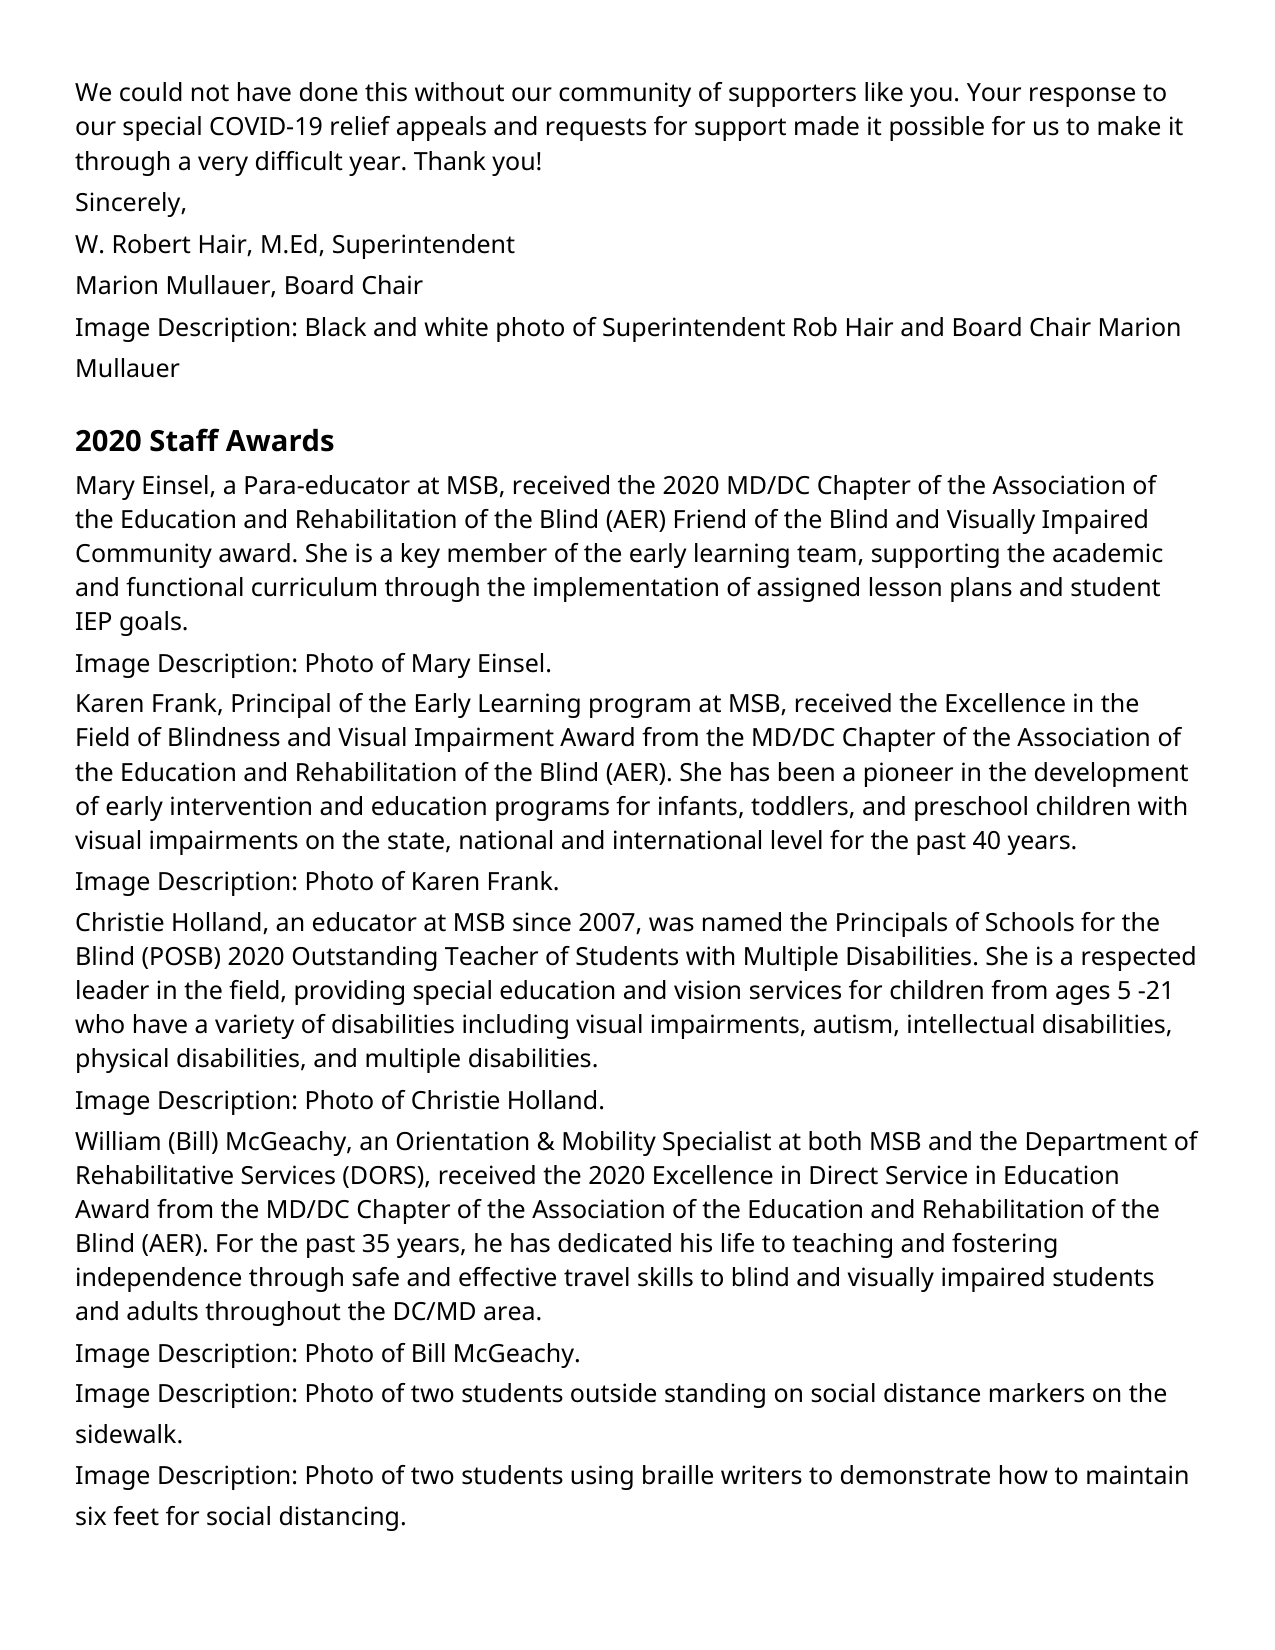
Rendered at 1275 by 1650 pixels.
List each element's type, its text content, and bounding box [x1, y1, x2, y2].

text Image Description: Photo of two students using braille writers to demonstrate how to maintain six feet for social distancing. [75, 1458, 1200, 1533]
text Christie Holland, an educator at MSB since 2007, was named the Principals of Schools for the Blind (POSB) 2020 Outstanding Teacher of Students with Multiple Disabilities. She is a respected leader in the field, providing special education and vision services for children from ages 5 -21 who have a variety of disabilities including visual impairments, autism, intellectual disabilities, physical disabilities, and multiple disabilities. [75, 905, 1200, 1075]
text Image Description: Photo of two students outside standing on social distance markers on the sidewalk. [75, 1376, 1200, 1451]
text Image Description: Photo of Bill McGeachy. [75, 1335, 1200, 1369]
text We could not have done this without our community of supporters like you. Your response to our special COVID-19 relief appeals and requests for support made it possible for us to make it through a very difficult year. Thank you! [75, 75, 1200, 177]
text Mary Einsel, a Para-educator at MSB, received the 2020 MD/DC Chapter of the Association of the Education and Rehabilitation of the Blind (AER) Friend of the Blind and Visually Impaired Community award. She is a key member of the early learning team, supporting the academic and functional curriculum through the implementation of assigned lesson plans and student IEP goals. [75, 467, 1200, 638]
text William (Bill) McGeachy, an Orientation & Mobility Specialist at both MSB and the Department of Rehabilitative Services (DORS), received the 2020 Excellence in Direct Service in Education Award from the MD/DC Chapter of the Association of the Education and Rehabilitation of the Blind (AER). For the past 35 years, he has dedicated his life to teaching and fostering independence through safe and effective travel skills to blind and visually impaired students and adults throughout the DC/MD area. [75, 1123, 1200, 1328]
text Image Description: Photo of Karen Frank. [75, 864, 1200, 898]
text W. Robert Hair, M.Ed, Superintendent [75, 226, 1200, 260]
text Marion Mullauer, Board Chair [75, 268, 1200, 302]
text Image Description: Photo of Christie Holland. [75, 1082, 1200, 1117]
text Karen Frank, Principal of the Early Learning program at MSB, received the Excellence in the Field of Blindness and Visual Impairment Award from the MD/DC Chapter of the Association of the Education and Rehabilitation of the Blind (AER). She has been a pioneer in the development of early intervention and education programs for infants, toddlers, and preschool children with visual impairments on the state, national and international level for the past 40 years. [75, 686, 1200, 856]
text Image Description: Black and white photo of Superintendent Rob Hair and Board Chair Marion Mullauer [75, 309, 1200, 384]
text Sincerely, [75, 185, 1200, 219]
text Image Description: Photo of Mary Einsel. [75, 645, 1200, 679]
text 2020 Staff Awards [75, 420, 1200, 460]
